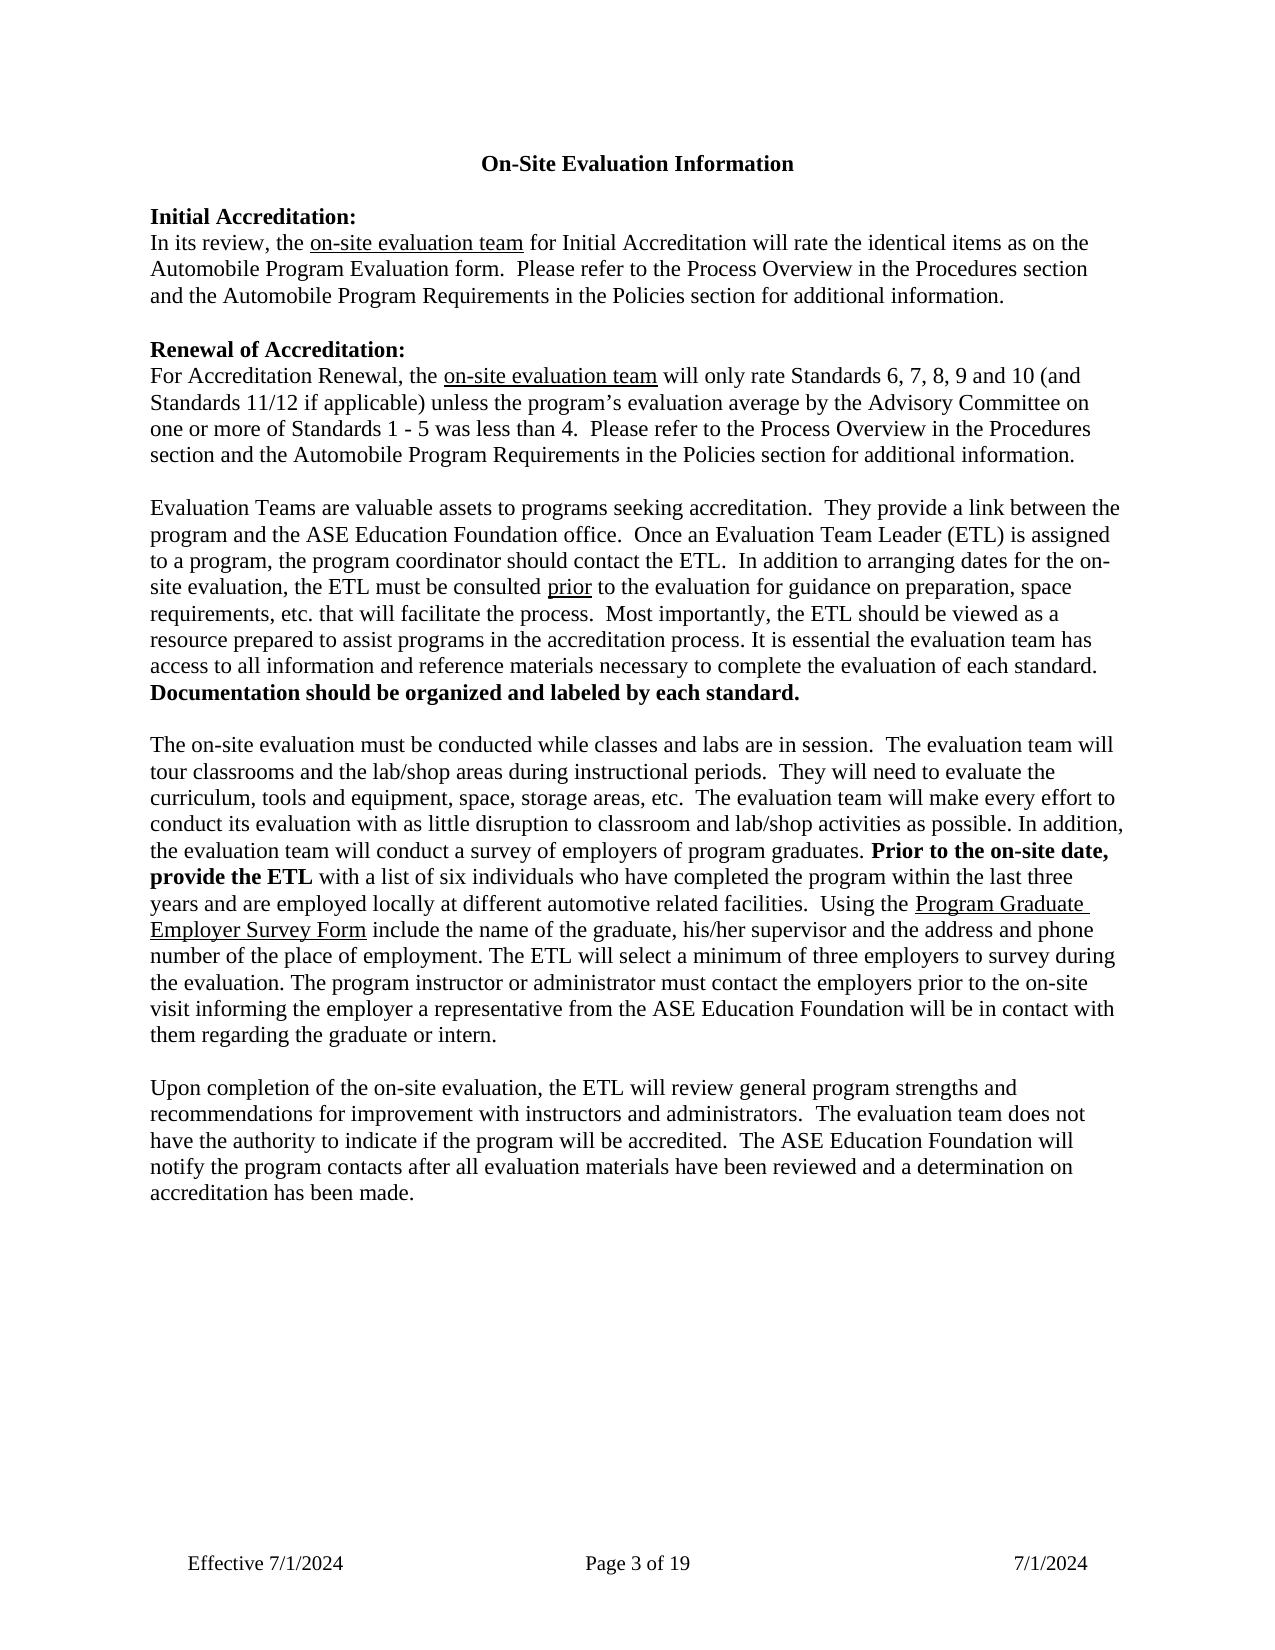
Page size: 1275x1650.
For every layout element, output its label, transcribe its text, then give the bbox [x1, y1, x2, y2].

text Renewal of Accreditation: [150, 336, 1125, 362]
text Upon completion of the on-site evaluation, the ETL will review general program strengths and recommendations for improvement with instructors and administrators. The evaluation team does not have the authority to indicate if the program will be accredited. The ASE Education Foundation will notify the program contacts after all evaluation materials have been reviewed and a determination on accreditation has been made. [150, 1074, 1125, 1206]
text In its review, the on-site evaluation team for Initial Accreditation will rate the identical items as on the Automobile Program Evaluation form. Please refer to the Process Overview in the Procedures section and the Automobile Program Requirements in the Policies section for additional information. [150, 229, 1125, 308]
text The on-site evaluation must be conducted while classes and labs are in session. The evaluation team will tour classrooms and the lab/shop areas during instructional periods. They will need to evaluate the curriculum, tools and equipment, space, storage areas, etc. The evaluation team will make every effort to conduct its evaluation with as little disruption to classroom and lab/shop activities as possible. In addition, the evaluation team will conduct a survey of employers of program graduates. Prior to the on-site date, provide the ETL with a list of six individuals who have completed the program within the last three years and are employed locally at different automotive related facilities. Using the Program Graduate Employer Survey Form include the name of the graduate, his/her supervisor and the address and phone number of the place of employment. The ETL will select a minimum of three employers to survey during the evaluation. The program instructor or administrator must contact the employers prior to the on-site visit informing the employer a representative from the ASE Education Foundation will be in contact with them regarding the graduate or intern. [150, 731, 1125, 1048]
text Initial Accreditation: [150, 203, 1125, 229]
text Evaluation Teams are valuable assets to programs seeking accreditation. They provide a link between the program and the ASE Education Foundation office. Once an Evaluation Team Leader (ETL) is assigned to a program, the program coordinator should contact the ETL. In addition to arranging dates for the on-site evaluation, the ETL must be consulted prior to the evaluation for guidance on preparation, space requirements, etc. that will facilitate the process. Most importantly, the ETL should be viewed as a resource prepared to assist programs in the accreditation process. It is essential the evaluation team has access to all information and reference materials necessary to complete the evaluation of each standard. Documentation should be organized and labeled by each standard. [150, 494, 1125, 705]
text On-Site Evaluation Information [150, 150, 1125, 176]
text For Accreditation Renewal, the on-site evaluation team will only rate Standards 6, 7, 8, 9 and 10 (and Standards 11/12 if applicable) unless the program’s evaluation average by the Advisory Committee on one or more of Standards 1 - 5 was less than 4. Please refer to the Process Overview in the Procedures section and the Automobile Program Requirements in the Policies section for additional information. [150, 362, 1125, 468]
